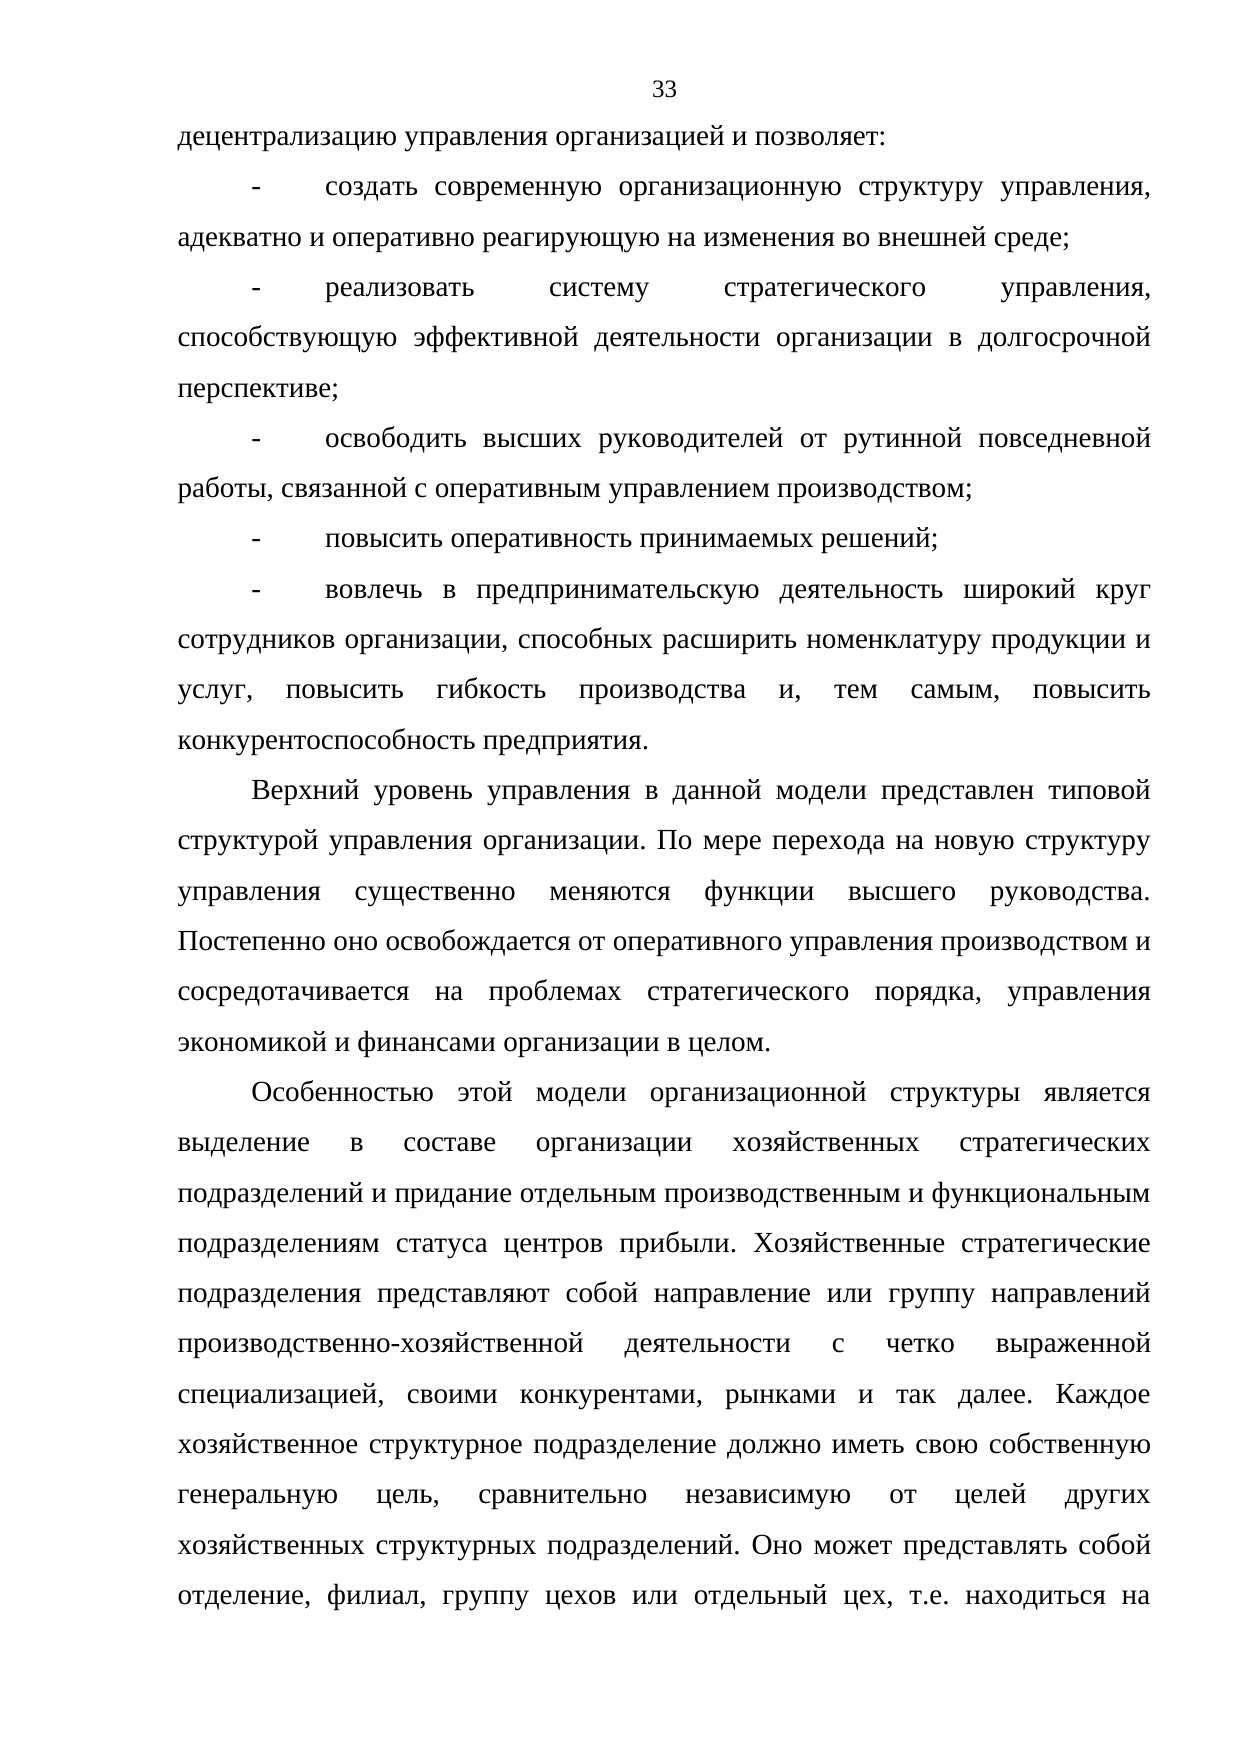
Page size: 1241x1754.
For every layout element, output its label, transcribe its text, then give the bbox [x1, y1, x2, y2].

text - повысить оперативность принимаемых решений; [177, 521, 1152, 554]
text - реализовать систему стратегического управления, способствующую эффективной деятельности организации в долгосрочной перспективе; [177, 269, 1152, 403]
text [177, 1074, 1152, 1611]
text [177, 118, 1152, 152]
text - создать современную организационную структуру управления, адекватно и оперативно реагирующую на изменения во внешней среде; [177, 168, 1152, 252]
text - вовлечь в предпринимательскую деятельность широкий круг сотрудников организации, способных расширить номенклатуру продукции и услуг, повысить гибкость производства и, тем самым, повысить конкурентоспособность предприятия. [177, 571, 1152, 755]
text - освободить высших руководителей от рутинной повседневной работы, связанной с оперативным управлением производством; [177, 420, 1152, 504]
text Верхний уровень управления в данной модели представлен типовой структурой управления организации. По мере перехода на новую структуру управления существенно меняются функции высшего руководства. Постепенно оно освобождается от оперативного управления производством и сосредотачивается на проблемах стратегического порядка, управления экономикой и финансами организации в целом. [177, 772, 1152, 1057]
